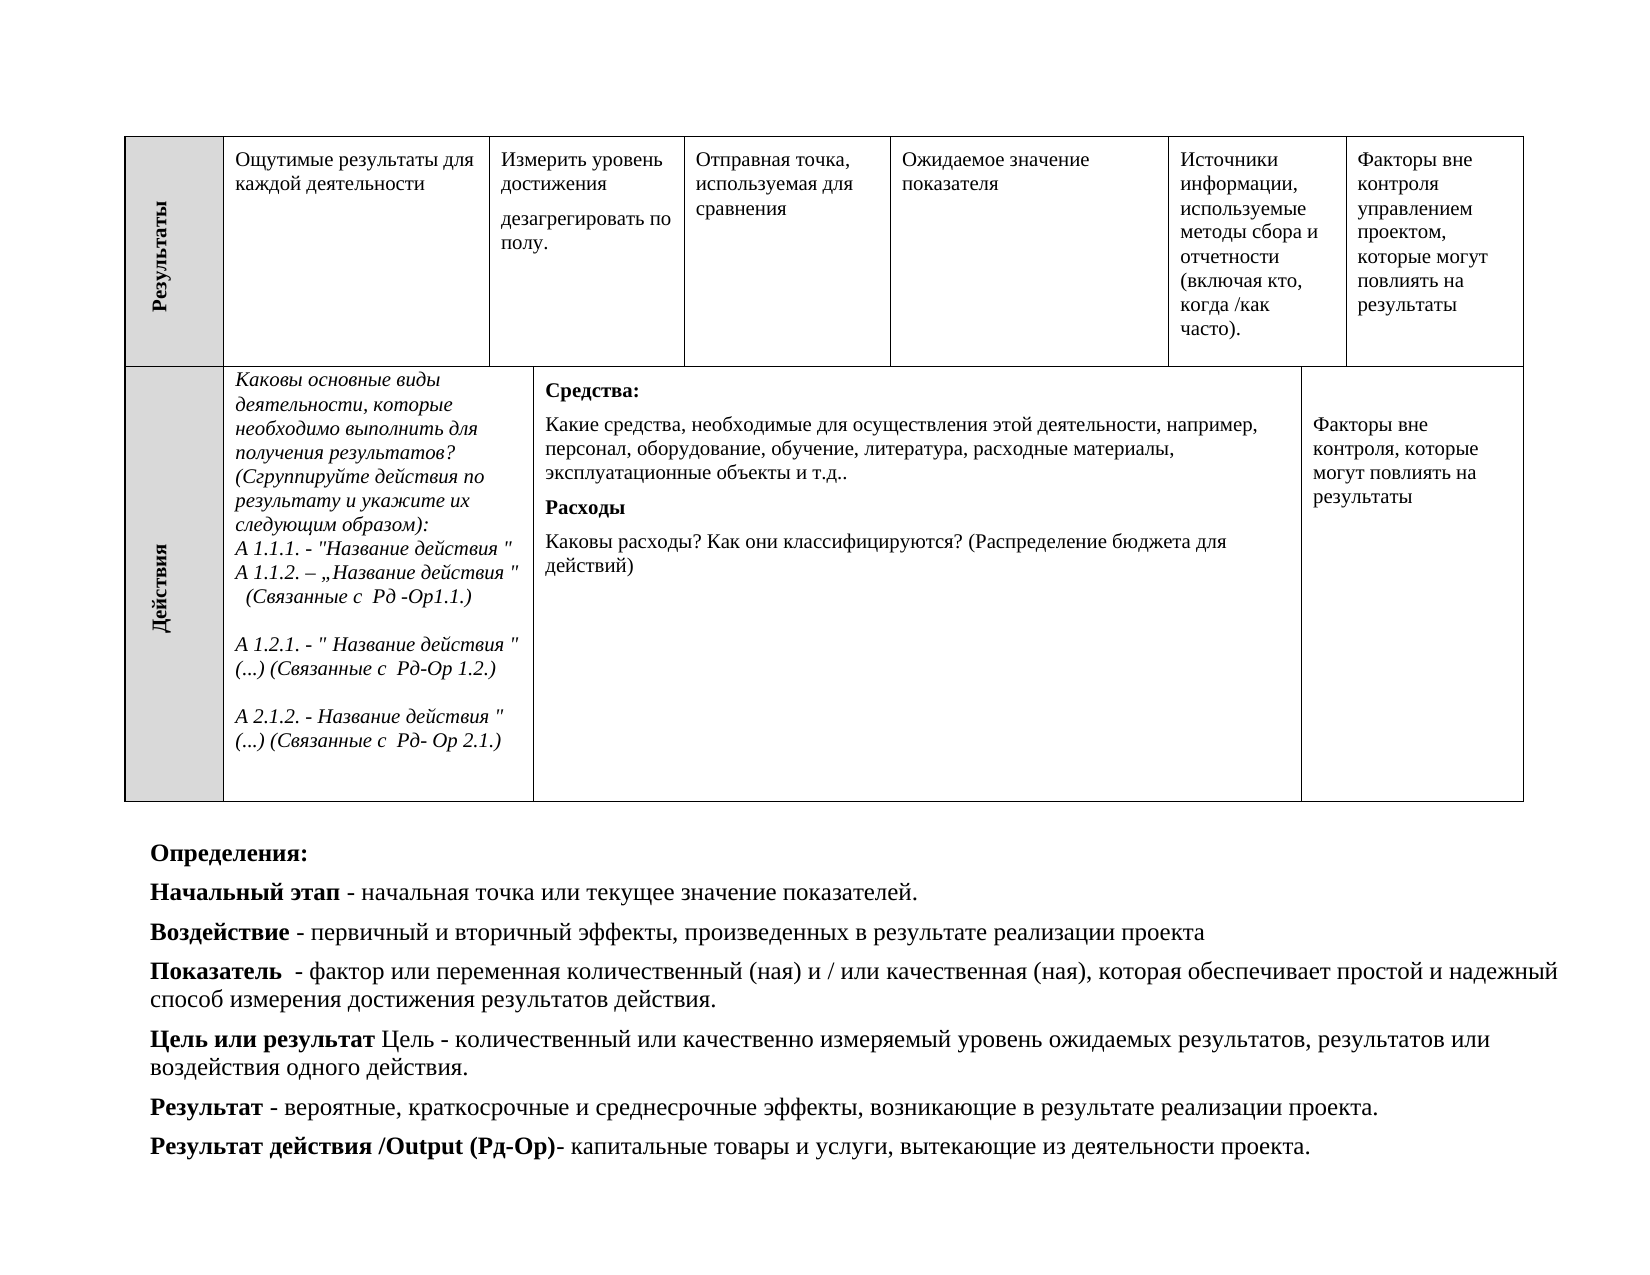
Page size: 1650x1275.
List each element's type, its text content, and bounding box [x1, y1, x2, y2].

table_cell Измерить уровень достижения дезагрегировать по полу. [490, 137, 684, 366]
table_cell Средства: Какие средства, необходимые для осуществления этой деятельности, например, персонал, оборудование, обучение, литература, расходные материалы, эксплуатационные объекты и т.д.. Расходы Каковы расходы? Как они классифицируются? (Распределение бюджета для действий) [534, 367, 1301, 801]
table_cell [891, 137, 1168, 366]
text Цель или результат Цель - количественный или качественно измеряемый уровень ожидаемых результатов, результатов или воздействия одного действия. [150, 1024, 1561, 1081]
text Определения: [150, 838, 1561, 867]
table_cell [685, 137, 890, 366]
table_cell Результаты [126, 137, 223, 366]
table_cell Ощутимые результаты для каждой деятельности [224, 137, 489, 366]
text Начальный этап - начальная точка или текущее значение показателей. [150, 877, 1561, 906]
table_cell Факторы вне контроля, которые могут повлиять на результаты [1302, 367, 1523, 801]
text Воздействие - первичный и вторичный эффекты, произведенных в результате реализации проекта [150, 917, 1561, 945]
table_cell Каковы основные виды деятельности, которые необходимо выполнить для получения результатов? (Сгруппируйте действия по результату и укажите их следующим образом): A 1.1.1. - "Название действия " A 1.1.2. – „Название действия " (Связанные с Рд -Ор1.1.) A 1.2.1. - " Название действия " (...) (Связанные с Рд-Ор 1.2.) A 2.1.2. - Название действия " (...) (Связанные с Рд- Ор 2.1.) [224, 367, 533, 801]
text Результат действия /Output (Рд-Ор)- капитальные товары и услуги, вытекающие из деятельности проекта. [150, 1131, 1561, 1159]
text Результат - вероятные, краткосрочные и среднесрочные эффекты, возникающие в результате реализации проекта. [150, 1092, 1561, 1120]
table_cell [1347, 137, 1523, 366]
table_cell Действия [126, 367, 223, 801]
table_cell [1169, 137, 1346, 366]
text Показатель - фактор или переменная количественный (ная) и / или качественная (ная), которая обеспечивает простой и надежный способ измерения достижения результатов действия. [150, 956, 1561, 1013]
